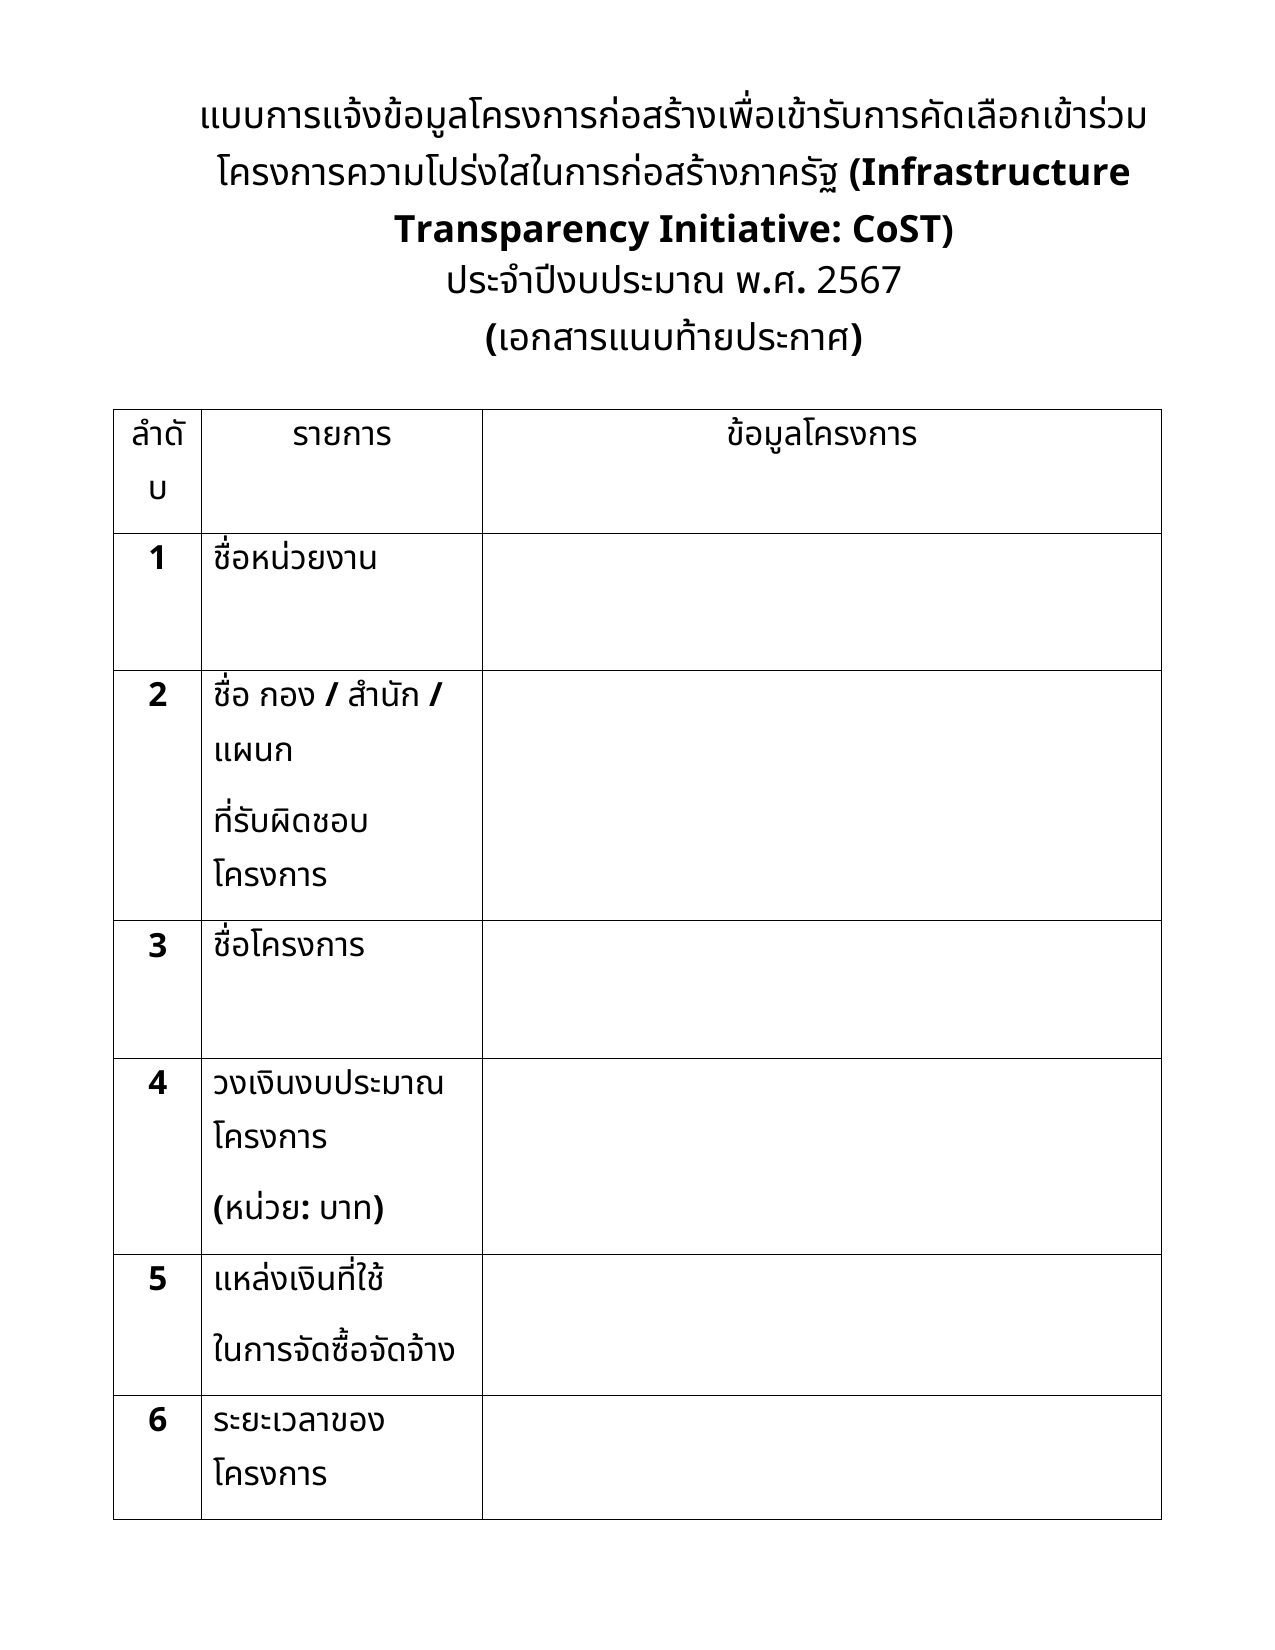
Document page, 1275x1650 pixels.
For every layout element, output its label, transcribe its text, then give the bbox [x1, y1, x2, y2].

table_header ข้อมูลโครงการ [483, 410, 1161, 533]
table_cell [483, 1059, 1161, 1253]
table_cell แหล่งเงินที่ใช้ ในการจัดซื้อจัดจ้าง [202, 1255, 482, 1395]
text (เอกสารแนบท้ายประกาศ) [150, 310, 1197, 367]
table_cell 5 [114, 1255, 201, 1395]
table_cell ชื่อ กอง / สำนัก / แผนก ที่รับผิดชอบโครงการ [202, 671, 482, 920]
table_cell 3 [114, 921, 201, 1058]
table_cell ระยะเวลาของโครงการ [202, 1396, 482, 1519]
text โครงการความโปร่งใสในการก่อสร้างภาครัฐ (Infrastructure Transparency Initiative: CoST) [150, 145, 1197, 253]
table_cell ชื่อโครงการ [202, 921, 482, 1058]
table_cell [483, 921, 1161, 1058]
table_cell [483, 1396, 1161, 1519]
table_cell วงเงินงบประมาณโครงการ (หน่วย: บาท) [202, 1059, 482, 1253]
table_cell 6 [114, 1396, 201, 1519]
table_header รายการ [202, 410, 482, 533]
text ประจำปีงบประมาณ พ.ศ. 2567 [150, 253, 1197, 310]
table_cell ชื่อหน่วยงาน [202, 534, 482, 670]
table_cell [483, 534, 1161, 670]
text แบบการแจ้งข้อมูลโครงการก่อสร้างเพื่อเข้ารับการคัดเลือกเข้าร่วม [150, 89, 1197, 145]
table_header ลำดับ [114, 410, 201, 533]
table_cell [483, 671, 1161, 920]
table_cell 4 [114, 1059, 201, 1253]
table_cell [483, 1255, 1161, 1395]
table_cell 1 [114, 534, 201, 670]
table_cell 2 [114, 671, 201, 920]
